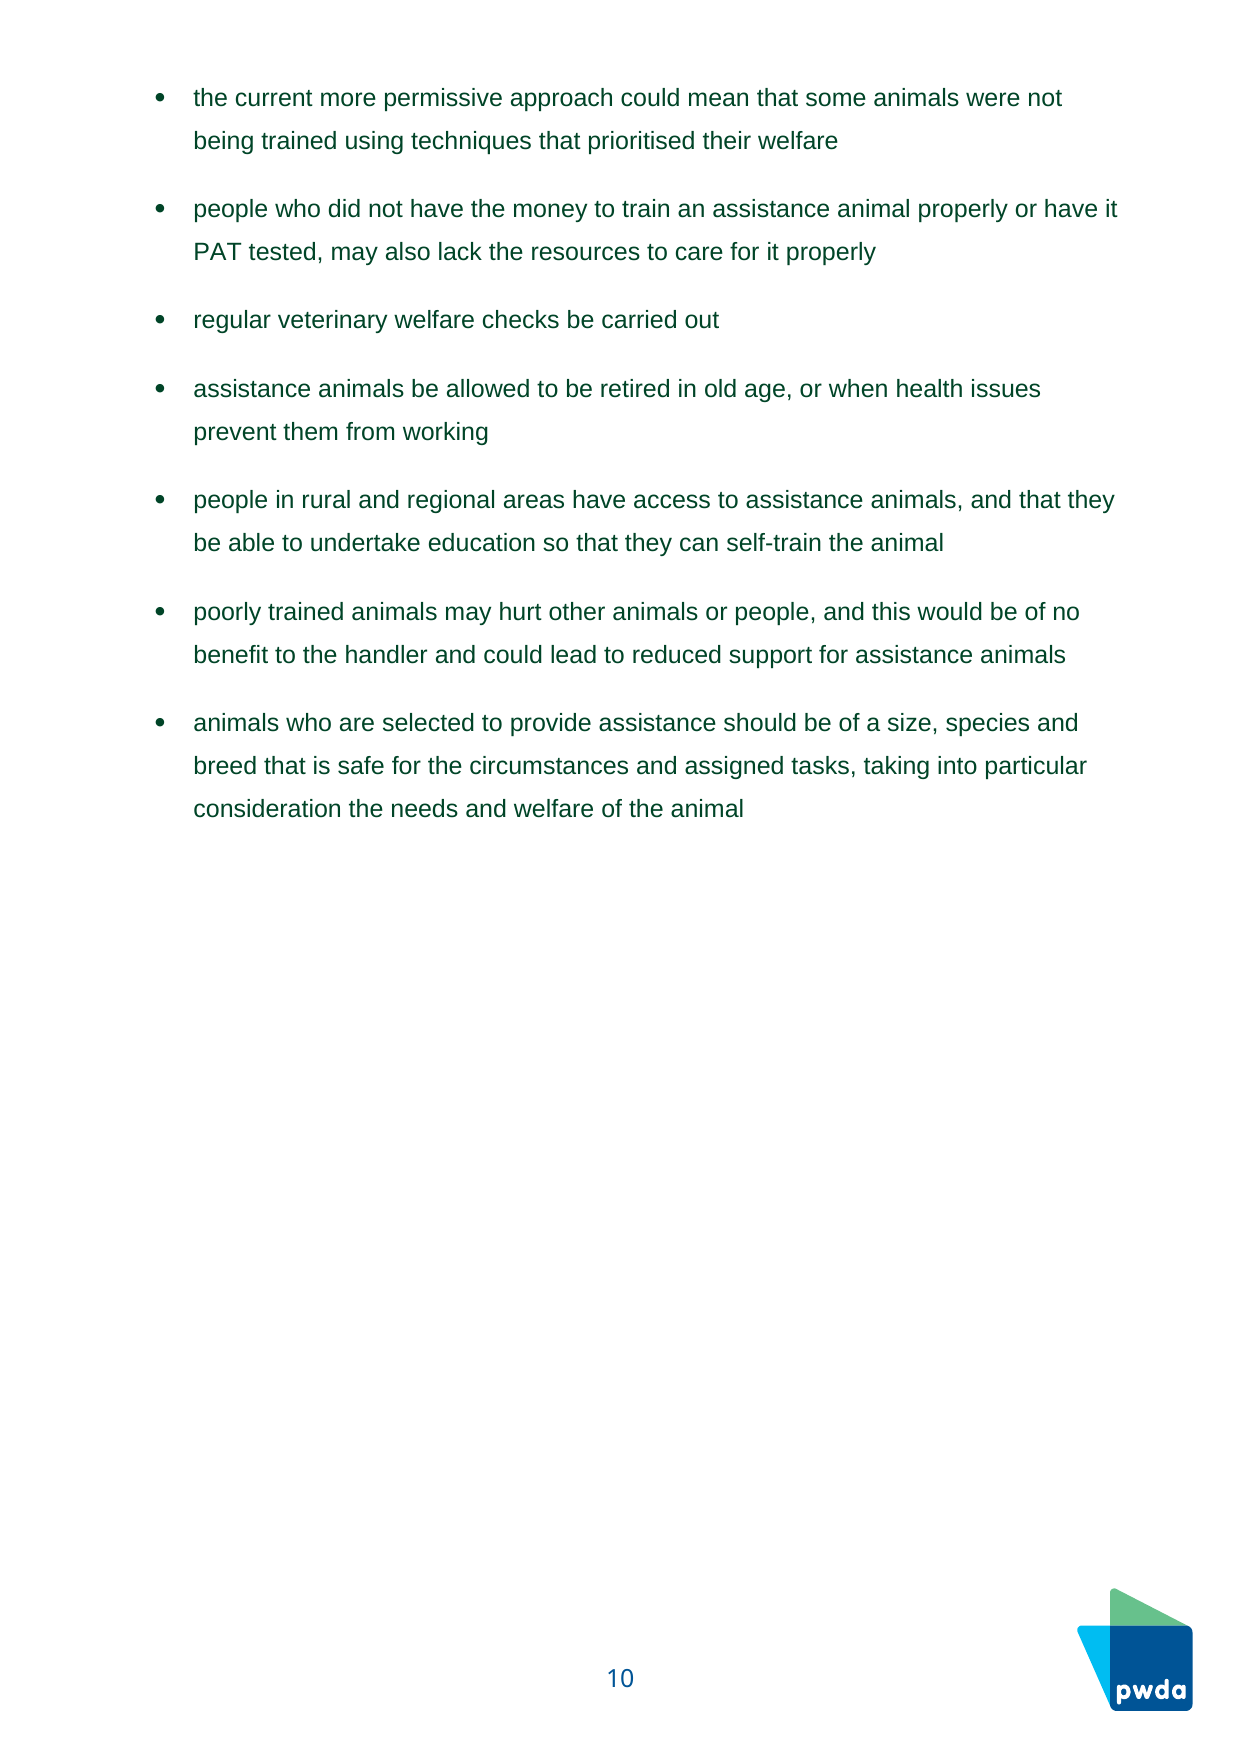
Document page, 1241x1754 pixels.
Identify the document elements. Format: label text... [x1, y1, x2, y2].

list poorly trained animals may hurt other animals or people, and this would be of no benefit to the handler and could lead to reduced support for assistance animals [156, 596, 1122, 668]
list assistance animals be allowed to be retired in old age, or when health issues prevent them from working [156, 374, 1122, 446]
list animals who are selected to provide assistance should be of a size, species and breed that is safe for the circumstances and assigned tasks, taking into particular consideration the needs and welfare of the animal [156, 708, 1122, 823]
list the current more permissive approach could mean that some animals were not being trained using techniques that prioritised their welfare [156, 83, 1122, 155]
list regular veterinary welfare checks be carried out [156, 306, 1122, 334]
list people who did not have the money to train an assistance animal properly or have it PAT tested, may also lack the resources to care for it properly [156, 194, 1122, 266]
list people in rural and regional areas have access to assistance animals, and that they be able to undertake education so that they can self-train the animal [156, 485, 1122, 557]
